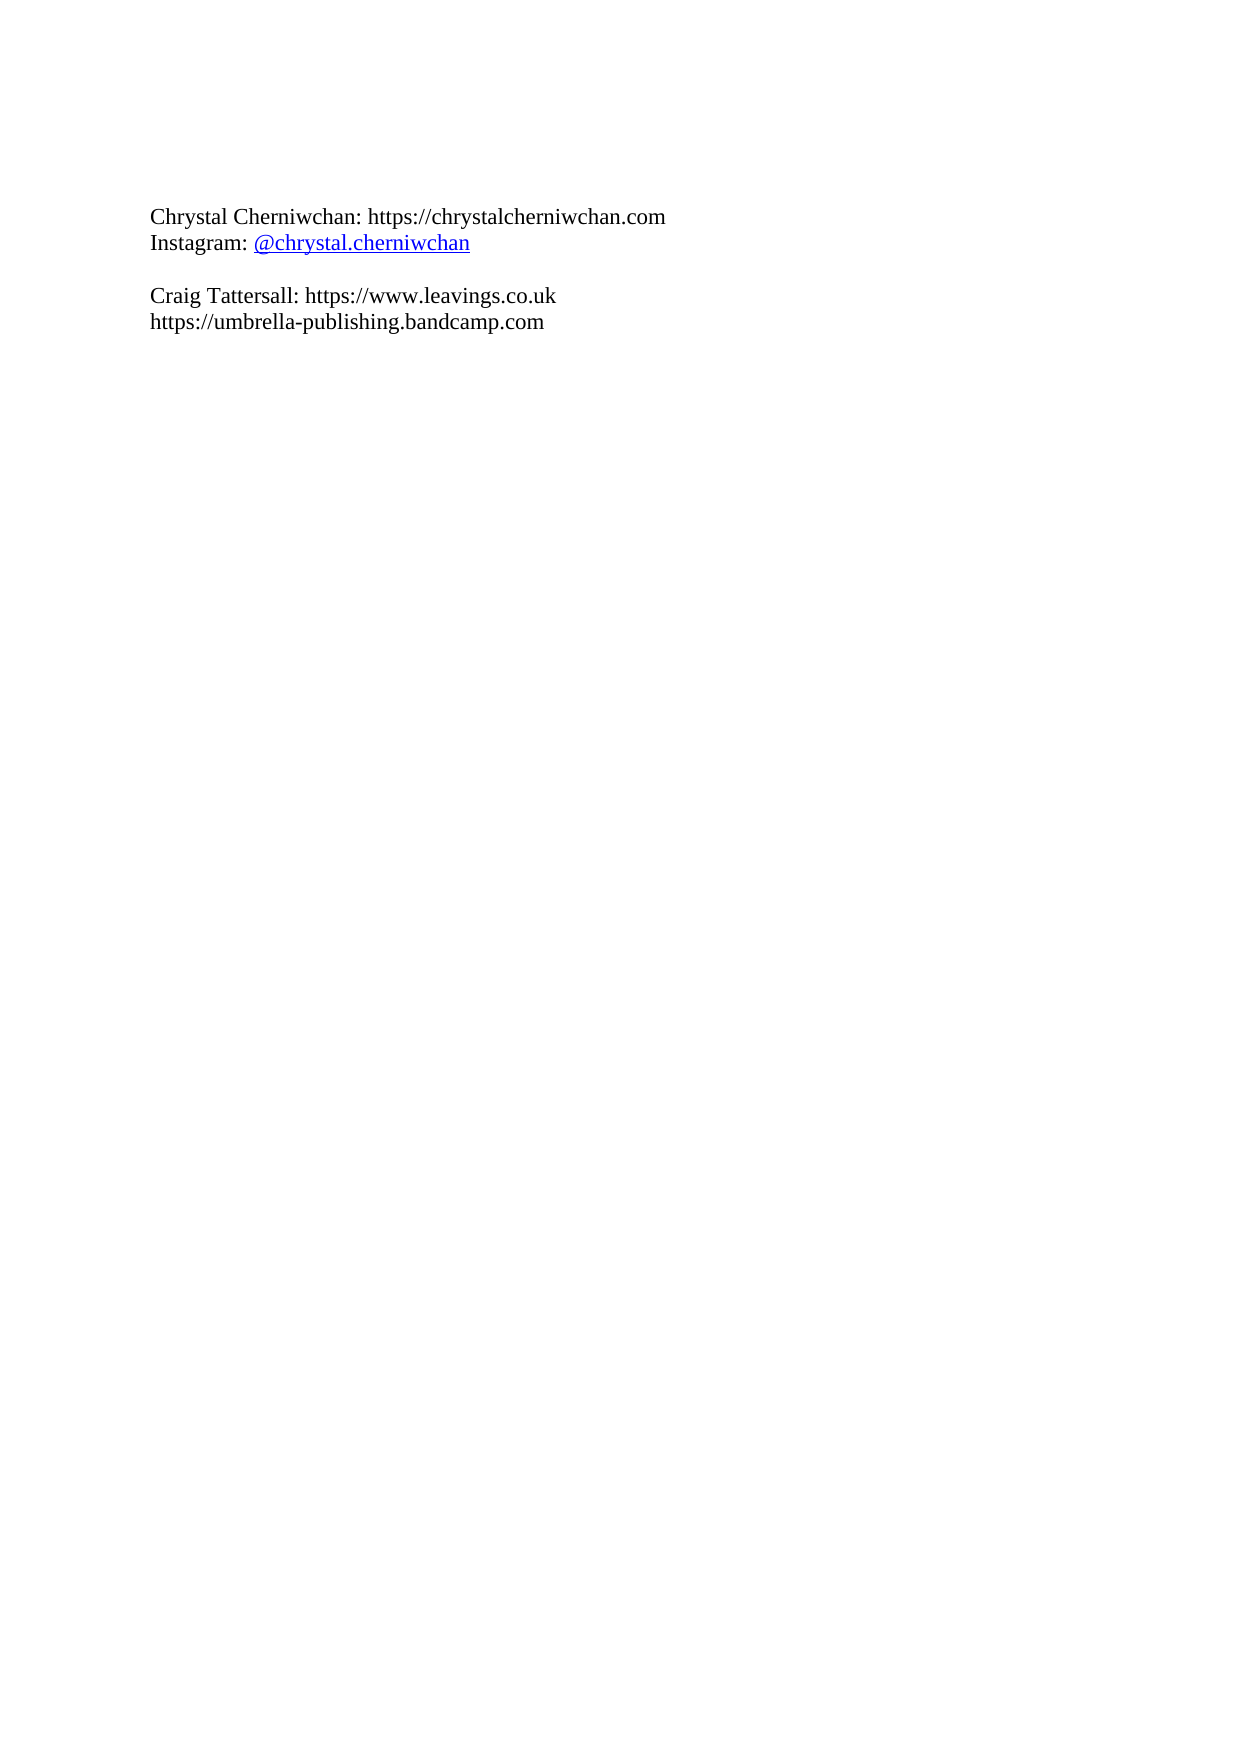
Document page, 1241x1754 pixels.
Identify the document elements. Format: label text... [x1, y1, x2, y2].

text https://umbrella-publishing.bandcamp.com [150, 308, 1090, 365]
text Chrystal Cherniwchan: https://chrystalcherniwchan.com [150, 203, 1090, 229]
text Instagram: @chrystal.cherniwchan [150, 229, 1090, 255]
text Craig Tattersall: https://www.leavings.co.uk [150, 282, 1090, 308]
